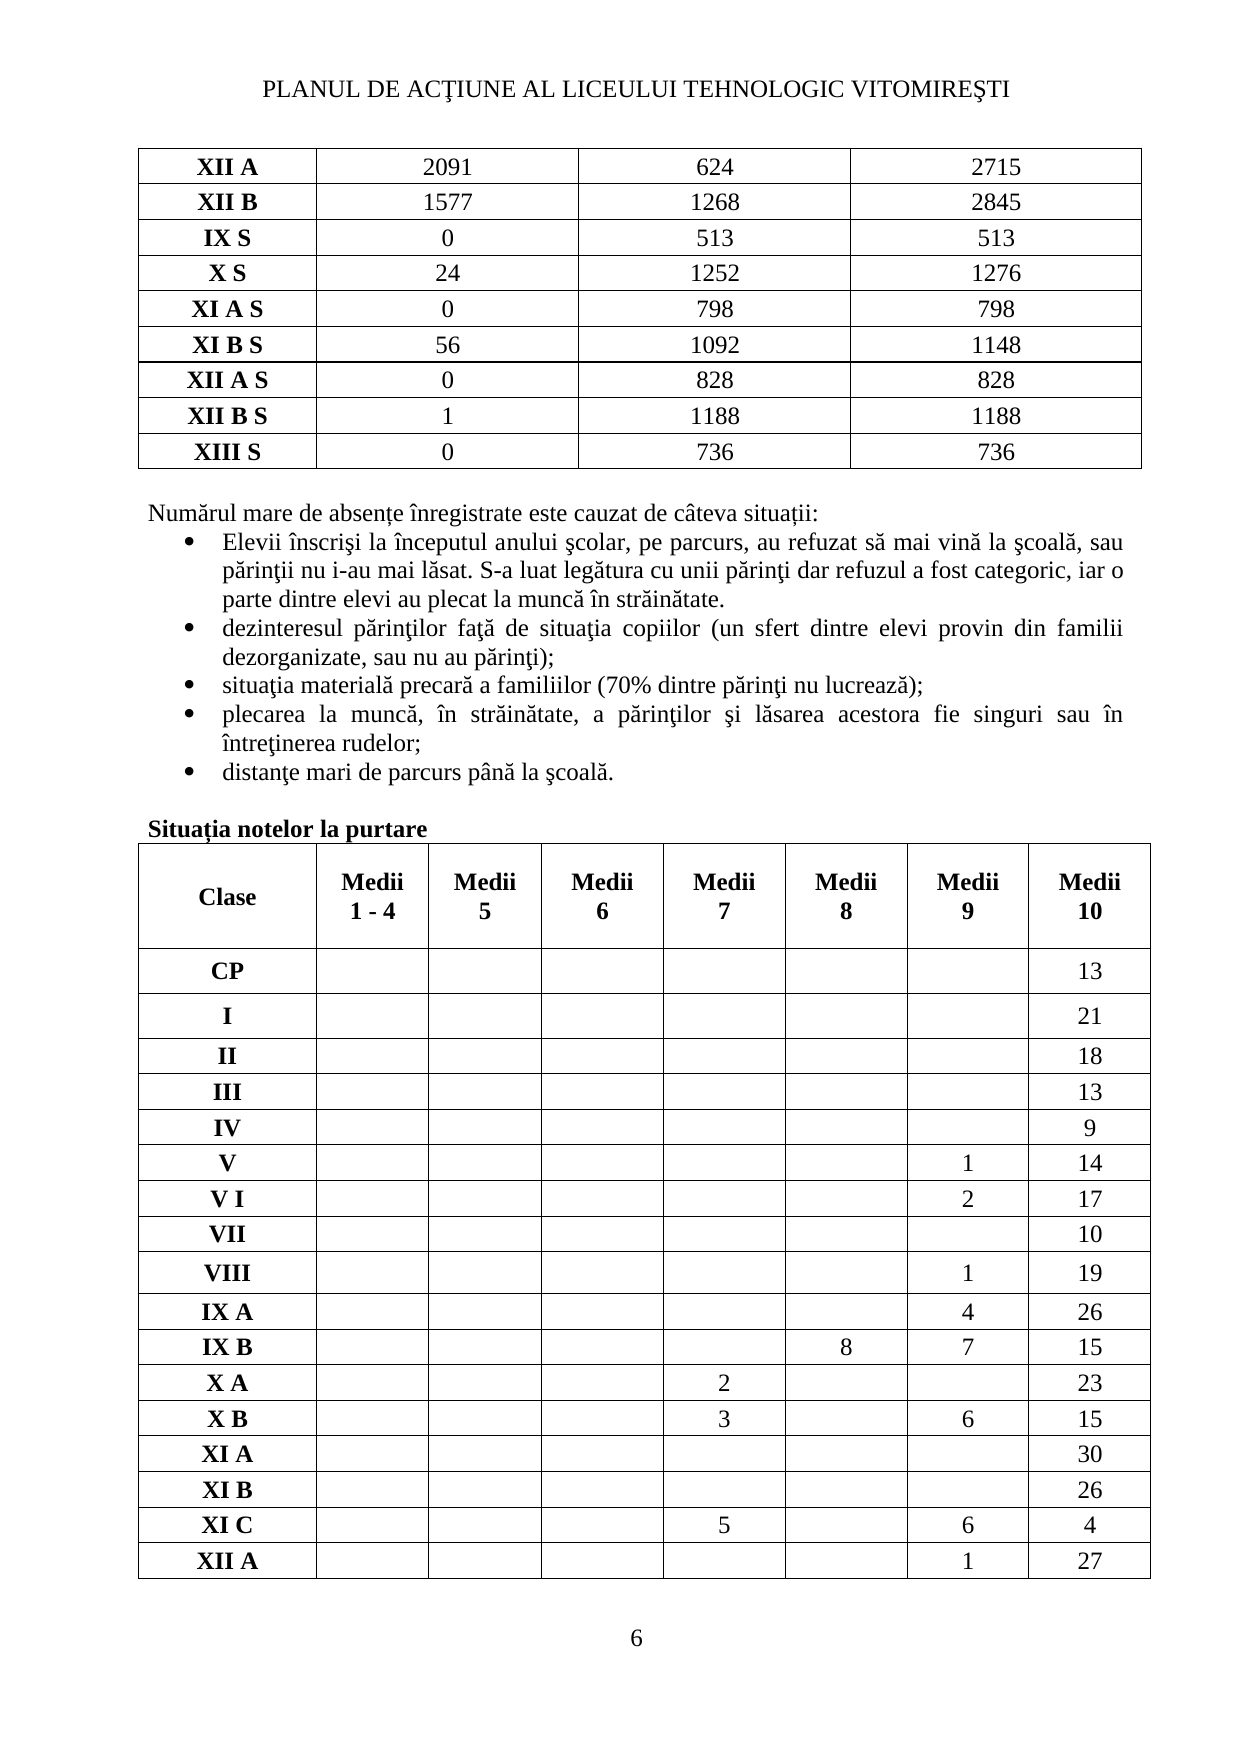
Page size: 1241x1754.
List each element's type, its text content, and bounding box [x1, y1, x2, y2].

table_cell 513 [579, 220, 850, 254]
table_cell VII [139, 1217, 316, 1251]
table_cell 736 [579, 434, 850, 468]
table_cell [317, 1472, 428, 1507]
table_header Medii 6 [542, 844, 663, 948]
list distanţe mari de parcurs până la şcoală. [185, 757, 1125, 786]
table_cell [786, 1039, 907, 1073]
table_cell 30 [1029, 1436, 1150, 1471]
table_header Clase [139, 844, 316, 948]
table_cell 26 [1029, 1294, 1150, 1328]
table_cell [664, 1145, 785, 1180]
table_header Medii 7 [664, 844, 785, 948]
table_cell 19 [1029, 1252, 1150, 1293]
table_cell [542, 949, 663, 993]
table_cell [429, 1145, 541, 1180]
table_cell [317, 1294, 428, 1328]
table_cell [786, 1543, 907, 1578]
table_cell 828 [579, 363, 850, 397]
table_cell [317, 1330, 428, 1364]
table_cell [664, 1294, 785, 1328]
table_cell [542, 1181, 663, 1216]
table_cell V [139, 1145, 316, 1180]
table_cell [317, 1039, 428, 1073]
table_cell [542, 1217, 663, 1251]
table_cell 4 [1029, 1508, 1150, 1542]
table_cell [429, 1330, 541, 1364]
table_cell [908, 1039, 1028, 1073]
table_cell [317, 1217, 428, 1251]
table_cell [429, 1181, 541, 1216]
table_cell 798 [579, 291, 850, 326]
table_cell 5 [664, 1508, 785, 1542]
table_header Medii 1 - 4 [317, 844, 428, 948]
table_cell 24 [317, 256, 578, 290]
table_cell 1 [908, 1252, 1028, 1293]
table_cell 27 [1029, 1543, 1150, 1578]
table_cell [429, 1294, 541, 1328]
table_cell [664, 1110, 785, 1144]
table_cell 7 [908, 1330, 1028, 1364]
table_cell X A [139, 1365, 316, 1400]
table_cell XII A [139, 1543, 316, 1578]
table_cell [664, 994, 785, 1037]
table_cell [542, 1145, 663, 1180]
list situaţia materială precară a familiilor (70% dintre părinţi nu lucrează); [185, 671, 1125, 699]
table_cell IV [139, 1110, 316, 1144]
table_cell [542, 1330, 663, 1364]
table_cell [786, 1436, 907, 1471]
table_cell [429, 1508, 541, 1542]
table_cell XI A [139, 1436, 316, 1471]
table_cell 798 [851, 291, 1141, 326]
table_cell 10 [1029, 1217, 1150, 1251]
table_header Medii 9 [908, 844, 1028, 948]
table_cell [786, 1401, 907, 1435]
table_cell 2 [664, 1365, 785, 1400]
table_cell [429, 1472, 541, 1507]
table_cell 26 [1029, 1472, 1150, 1507]
table_cell [542, 1039, 663, 1073]
table_cell 23 [1029, 1365, 1150, 1400]
table_cell [542, 1401, 663, 1435]
table_cell 1276 [851, 256, 1141, 290]
table_cell [429, 1252, 541, 1293]
table_cell 1252 [579, 256, 850, 290]
table_cell IX A [139, 1294, 316, 1328]
table_cell 21 [1029, 994, 1150, 1037]
table_cell [786, 1145, 907, 1180]
table_cell II [139, 1039, 316, 1073]
table_cell 18 [1029, 1039, 1150, 1073]
text Situația notelor la purtare [148, 814, 1125, 843]
table_cell [664, 1039, 785, 1073]
table_cell [908, 1472, 1028, 1507]
table_cell [786, 1110, 907, 1144]
table_cell [429, 1039, 541, 1073]
table_cell XI C [139, 1508, 316, 1542]
table_cell 3 [664, 1401, 785, 1435]
table_cell IX S [139, 220, 316, 254]
table_cell [664, 1472, 785, 1507]
table_cell [786, 1294, 907, 1328]
table_cell [786, 1365, 907, 1400]
table_cell [786, 1508, 907, 1542]
table_cell [317, 1543, 428, 1578]
table_cell [786, 1472, 907, 1507]
table_cell V I [139, 1181, 316, 1216]
table_cell [664, 1330, 785, 1364]
table_cell 0 [317, 363, 578, 397]
table_cell 1 [317, 398, 578, 433]
table_cell 1 [908, 1145, 1028, 1180]
table_cell XIII S [139, 434, 316, 468]
table_cell XII B [139, 184, 316, 219]
table_cell III [139, 1074, 316, 1109]
table_cell [429, 1543, 541, 1578]
list Elevii înscrişi la începutul anului şcolar, pe parcurs, au refuzat să mai vină la şcoală, sau părinţii nu i-au mai lăsat. S-a luat legătura cu unii părinţi dar refuzul a fost categoric, iar o parte dintre elevi au plecat la muncă în străinătate. [185, 527, 1125, 613]
table_cell [542, 1543, 663, 1578]
table_cell XI B S [139, 327, 316, 361]
table_cell [317, 1145, 428, 1180]
table_cell [317, 994, 428, 1037]
table_cell 9 [1029, 1110, 1150, 1144]
table_cell [429, 1436, 541, 1471]
table_cell [429, 1217, 541, 1251]
table_cell [429, 994, 541, 1037]
table_cell [542, 994, 663, 1037]
list dezinteresul părinţilor faţă de situaţia copiilor (un sfert dintre elevi provin din familii dezorganizate, sau nu au părinţi); [185, 613, 1125, 671]
table_cell 56 [317, 327, 578, 361]
table_cell 1092 [579, 327, 850, 361]
table_cell [317, 1436, 428, 1471]
table_cell 13 [1029, 1074, 1150, 1109]
table_cell [908, 1217, 1028, 1251]
table_cell 6 [908, 1401, 1028, 1435]
table_cell XII B S [139, 398, 316, 433]
table_cell 6 [908, 1508, 1028, 1542]
table_cell 15 [1029, 1401, 1150, 1435]
table_cell 1268 [579, 184, 850, 219]
table_cell [664, 1074, 785, 1109]
table_cell [317, 949, 428, 993]
table_cell [317, 1508, 428, 1542]
table_cell [542, 1436, 663, 1471]
table_cell [908, 1365, 1028, 1400]
table_cell X B [139, 1401, 316, 1435]
table_cell [429, 1401, 541, 1435]
table_cell 15 [1029, 1330, 1150, 1364]
table_cell 2 [908, 1181, 1028, 1216]
table_cell 0 [317, 434, 578, 468]
table_cell 736 [851, 434, 1141, 468]
table_cell [786, 1074, 907, 1109]
table_header Medii 8 [786, 844, 907, 948]
table_cell [542, 1110, 663, 1144]
table_cell 2845 [851, 184, 1141, 219]
table_cell 1148 [851, 327, 1141, 361]
table_cell XI B [139, 1472, 316, 1507]
table_cell XI A S [139, 291, 316, 326]
table_cell VIII [139, 1252, 316, 1293]
table_cell 4 [908, 1294, 1028, 1328]
table_cell 13 [1029, 949, 1150, 993]
table_cell CP [139, 949, 316, 993]
table_cell 1577 [317, 184, 578, 219]
table_cell [786, 1252, 907, 1293]
table_cell 828 [851, 363, 1141, 397]
table_cell [542, 1508, 663, 1542]
table_cell 1 [908, 1543, 1028, 1578]
table_cell [429, 1074, 541, 1109]
table_cell 14 [1029, 1145, 1150, 1180]
table_cell [786, 994, 907, 1037]
table_header Medii 10 [1029, 844, 1150, 948]
table_cell XII A [139, 149, 316, 183]
table_cell 8 [786, 1330, 907, 1364]
table_cell 2091 [317, 149, 578, 183]
table_cell [542, 1252, 663, 1293]
table_cell [429, 949, 541, 993]
table_cell IX B [139, 1330, 316, 1364]
table_cell 0 [317, 291, 578, 326]
table_header Medii 5 [429, 844, 541, 948]
table_cell [908, 949, 1028, 993]
table_cell [664, 1436, 785, 1471]
table_cell [664, 1217, 785, 1251]
table_cell 17 [1029, 1181, 1150, 1216]
table_cell [786, 1181, 907, 1216]
table_cell [664, 1181, 785, 1216]
table_cell [664, 1252, 785, 1293]
table_cell [429, 1110, 541, 1144]
table_cell 0 [317, 220, 578, 254]
table_cell 1188 [579, 398, 850, 433]
table_cell 513 [851, 220, 1141, 254]
table_cell XII A S [139, 363, 316, 397]
list plecarea la muncă, în străinătate, a părinţilor şi lăsarea acestora fie singuri sau în întreţinerea rudelor; [185, 699, 1125, 757]
table_cell [664, 949, 785, 993]
table_cell [786, 949, 907, 993]
table_cell [908, 1074, 1028, 1109]
table_cell [317, 1181, 428, 1216]
table_cell [908, 994, 1028, 1037]
table_cell [542, 1074, 663, 1109]
text Numărul mare de absențe înregistrate este cauzat de câteva situații: [148, 498, 1125, 527]
table_cell [786, 1217, 907, 1251]
table_cell I [139, 994, 316, 1037]
table_cell [317, 1252, 428, 1293]
table_cell [908, 1436, 1028, 1471]
table_cell [908, 1110, 1028, 1144]
table_cell [317, 1074, 428, 1109]
table_cell [317, 1110, 428, 1144]
table_cell [429, 1365, 541, 1400]
table_cell [542, 1472, 663, 1507]
table_cell [317, 1365, 428, 1400]
table_cell 1188 [851, 398, 1141, 433]
table_cell 2715 [851, 149, 1141, 183]
table_cell 624 [579, 149, 850, 183]
table_cell [542, 1294, 663, 1328]
table_cell X S [139, 256, 316, 290]
table_cell [664, 1543, 785, 1578]
table_cell [317, 1401, 428, 1435]
table_cell [542, 1365, 663, 1400]
